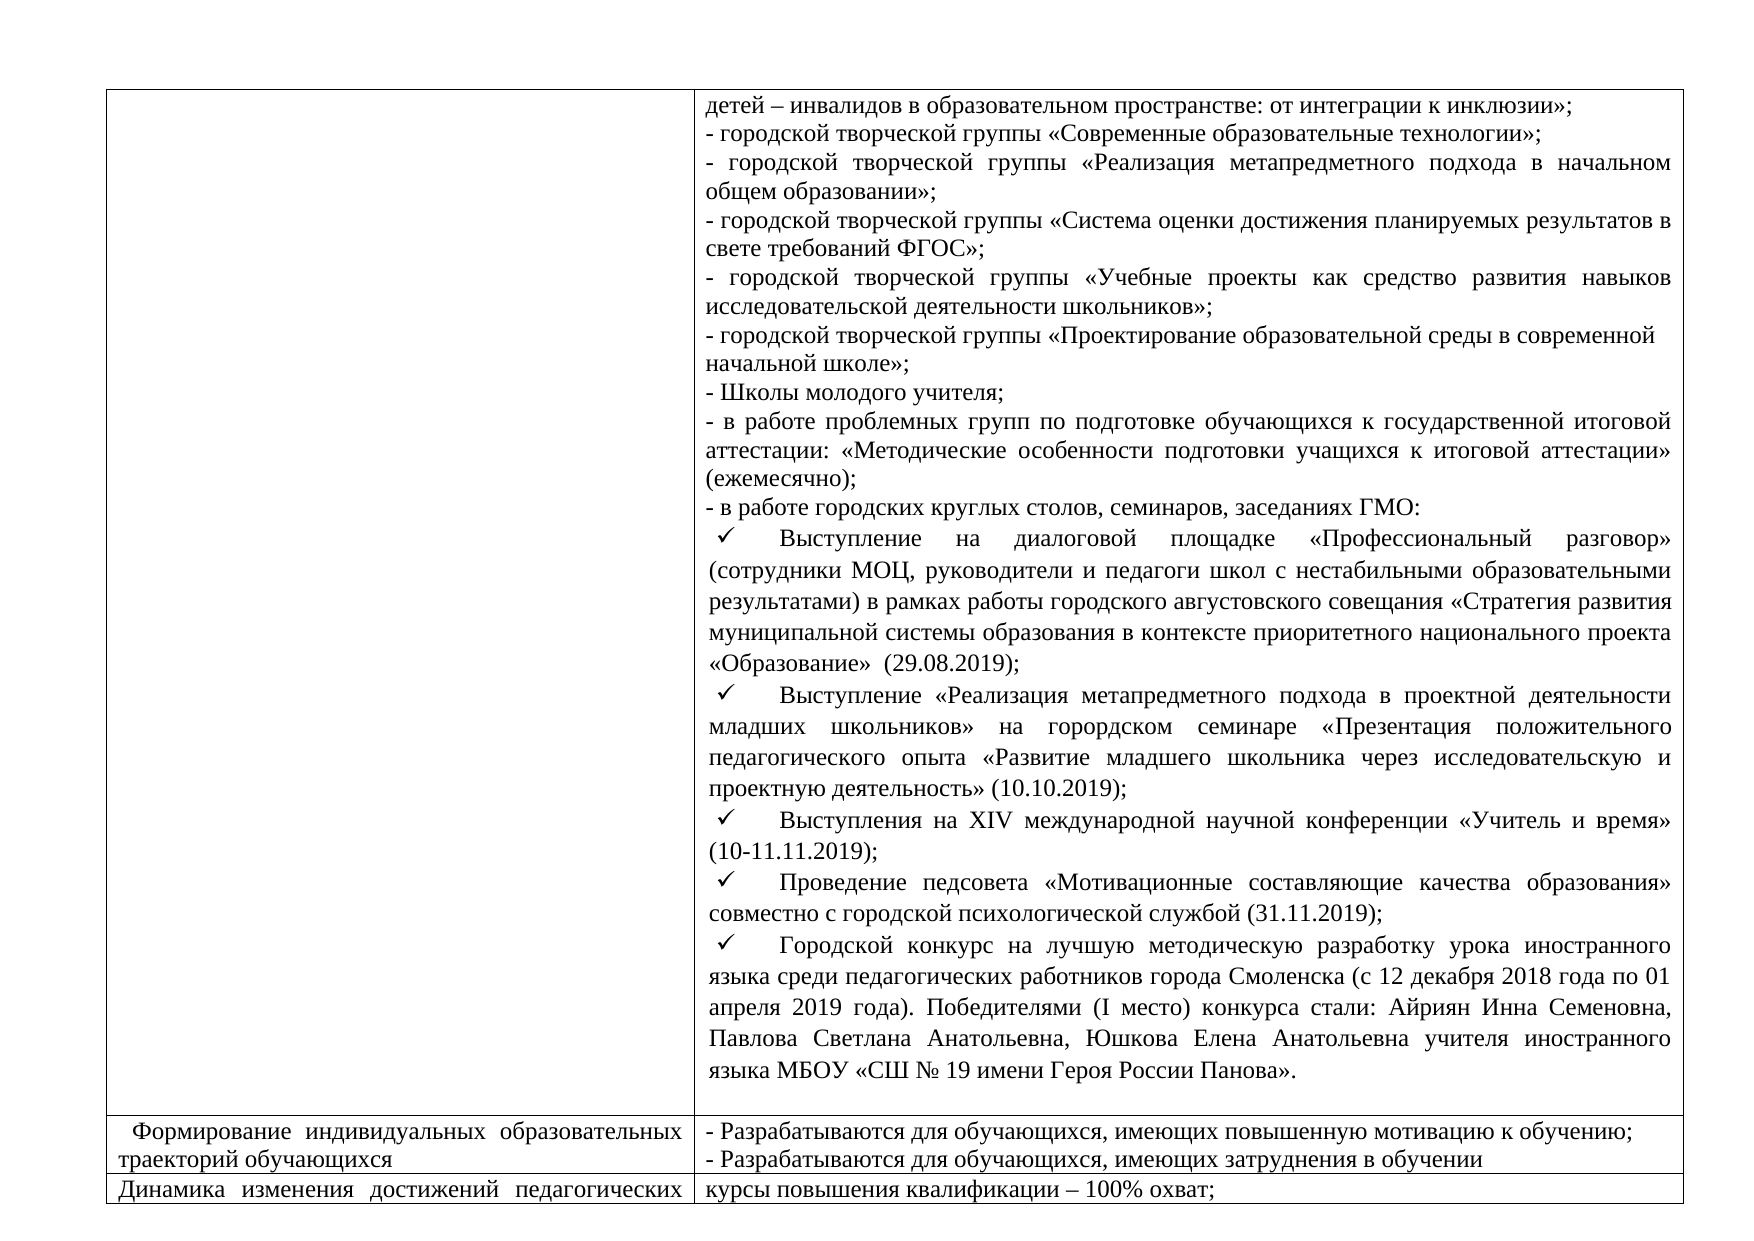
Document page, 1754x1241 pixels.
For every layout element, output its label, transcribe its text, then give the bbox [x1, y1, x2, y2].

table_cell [107, 1174, 694, 1203]
table_cell - Разрабатываются для обучающихся, имеющих повышенную мотивацию к обучению; - Разрабатываются для обучающихся, имеющих затруднения в обучении [695, 1116, 1683, 1173]
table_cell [107, 90, 694, 1115]
table_cell Формирование индивидуальных образовательных траекторий обучающихся [107, 1116, 694, 1173]
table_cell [695, 90, 1683, 1115]
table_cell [695, 1174, 1683, 1203]
